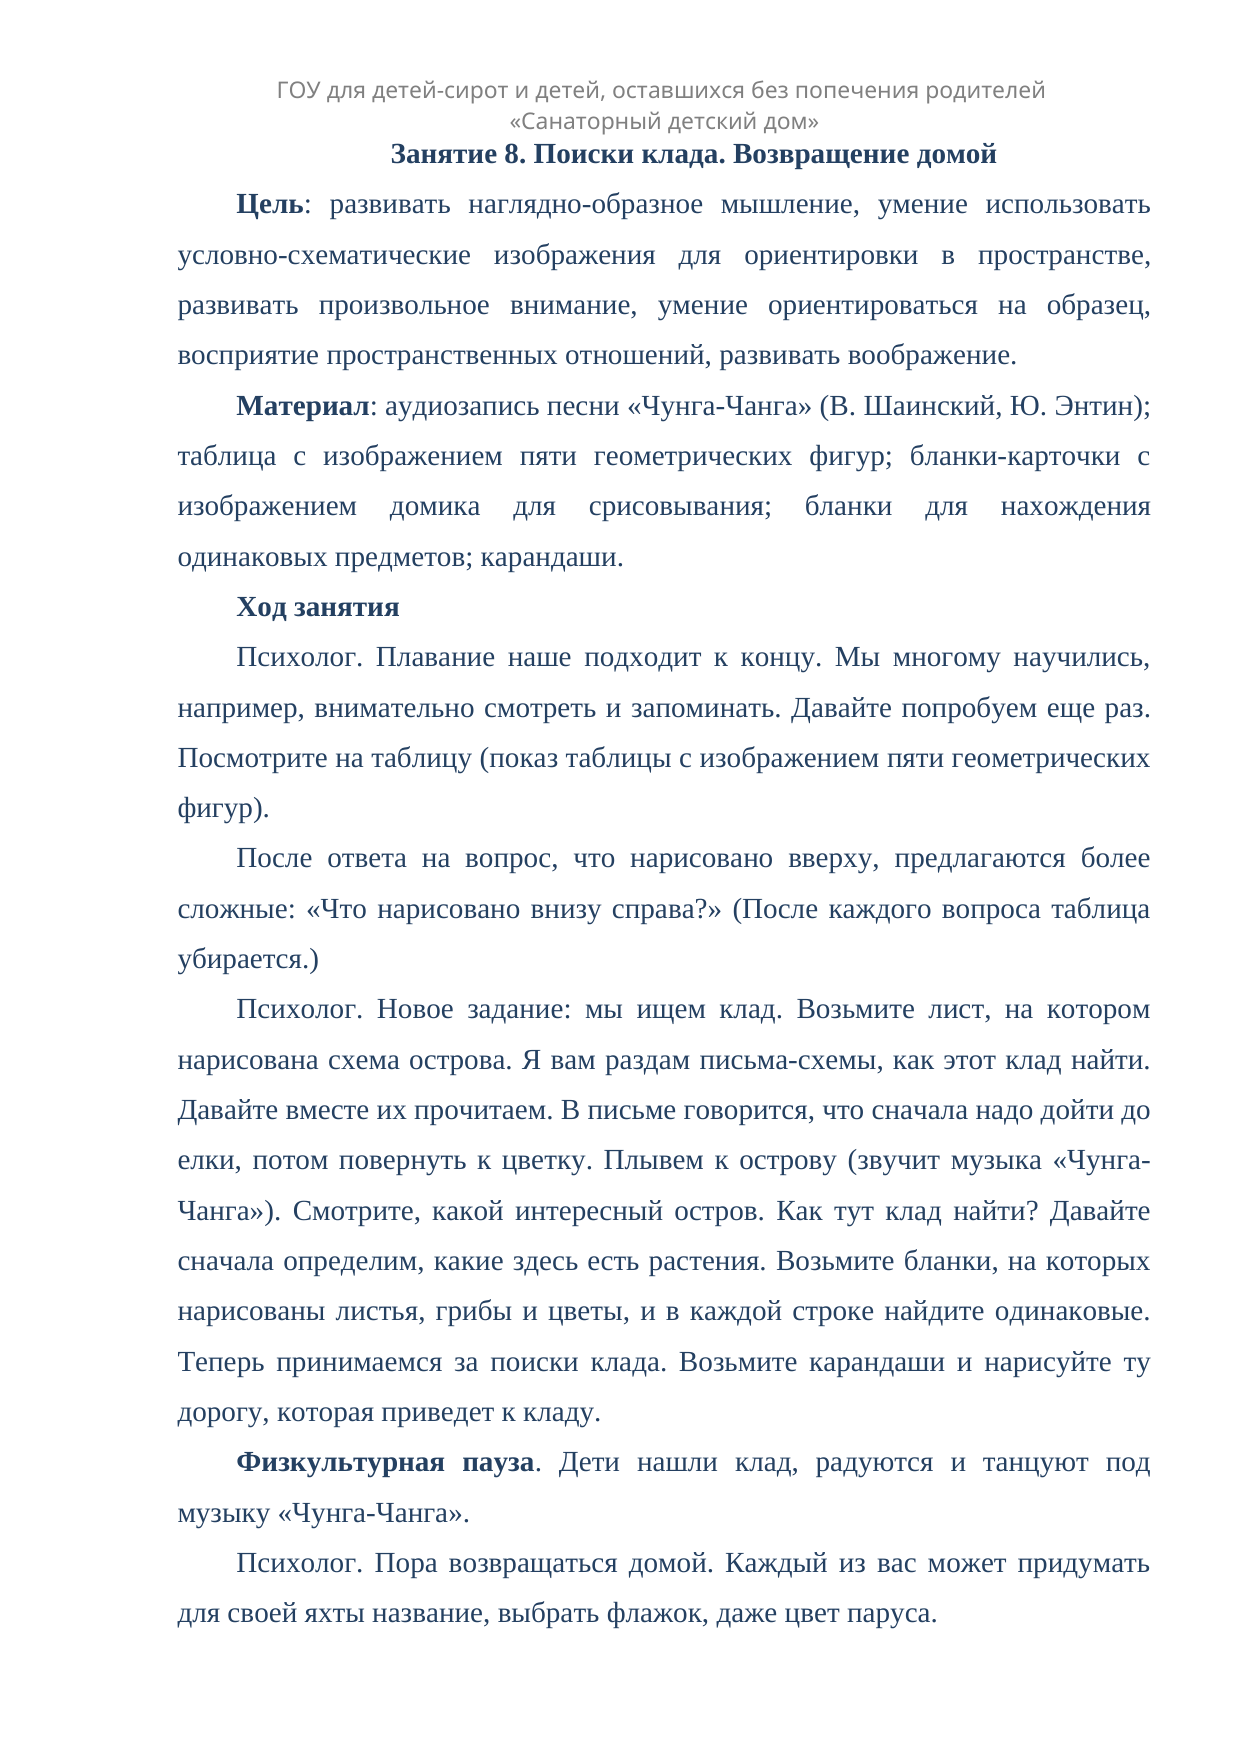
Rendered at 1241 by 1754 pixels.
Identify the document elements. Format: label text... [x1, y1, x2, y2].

text Психолог. Пора возвращаться домой. Каждый из вас может придумать для своей яхты название, выбрать флажок, даже цвет паруса. [177, 1545, 1152, 1629]
text Психолог. Плавание наше подходит к концу. Мы многому научились, например, внимательно смотреть и запоминать. Давайте попробуем еще раз. Посмотрите на таблицу (показ таблицы с изображением пяти геометрических фигур). [177, 639, 1152, 824]
text После ответа на вопрос, что нарисовано вверху, предлагаются более сложные: «Что нарисовано внизу справа?» (После каждого вопроса таблица убирается.) [177, 841, 1152, 975]
text Ход занятия [177, 589, 1152, 623]
text Материал: аудиозапись песни «Чунга-Чанга» (В. Шаинский, Ю. Энтин); таблица с изображением пяти геометрических фигур; бланки-карточки с изображением домика для срисовывания; бланки для нахождения одинаковых предметов; карандаши. [177, 388, 1152, 572]
text Физкультурная пауза. Дети нашли клад, радуются и танцуют под музыку «Чунга-Чанга». [177, 1444, 1152, 1528]
text Психолог. Новое задание: мы ищем клад. Возьмите лист, на котором нарисована схема острова. Я вам раздам письма-схемы, как этот клад найти. Давайте вместе их прочитаем. В письме говорится, что сначала надо дойти до елки, потом повернуть к цветку. Плывем к острову (звучит музыка «Чунга-Чанга»). Смотрите, какой интересный остров. Как тут клад найти? Давайте сначала определим, какие здесь есть растения. Возьмите бланки, на которых нарисованы листья, грибы и цветы, и в каждой строке найдите одинаковые. Теперь принимаемся за поиски клада. Возьмите карандаши и нарисуйте ту дорогу, которая приведет к кладу. [177, 992, 1152, 1428]
text Цель: развивать наглядно-образное мышление, умение использовать условно-схематические изображения для ориентировки в пространстве, развивать произвольное внимание, умение ориентироваться на образец, восприятие пространственных отношений, развивать воображение. [177, 187, 1152, 371]
text Занятие 8. Поиски клада. Возвращение домой [177, 136, 1152, 170]
